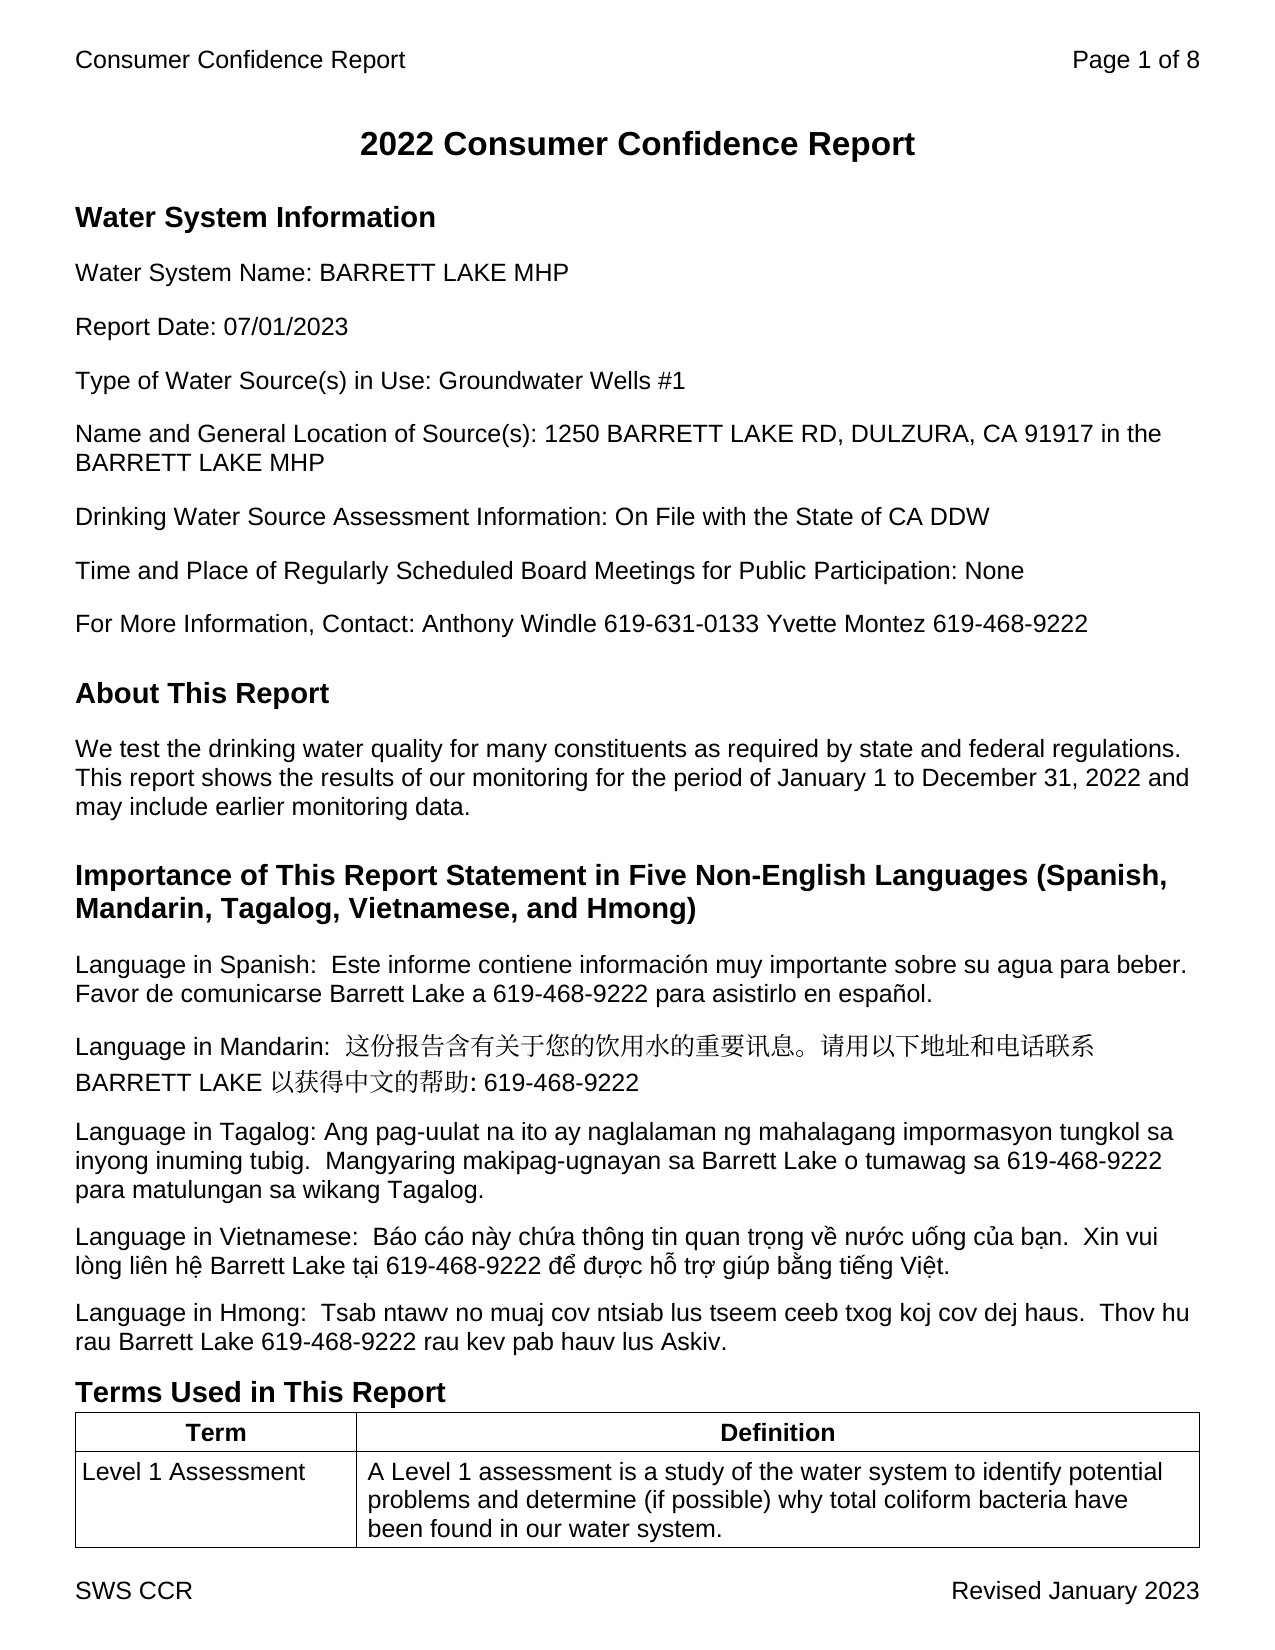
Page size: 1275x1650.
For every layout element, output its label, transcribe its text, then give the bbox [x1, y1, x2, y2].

text Language in Mandarin: 这份报告含有关于您的饮用水的重要讯息。请用以下地址和电话联系 BARRETT LAKE 以获得中文的帮助: 619-468-9222 [75, 1026, 1200, 1098]
text Type of Water Source(s) in Use: Groundwater Wells #1 [75, 366, 1200, 394]
text Name and General Location of Source(s): 1250 BARRETT LAKE RD, DULZURA, CA 91917 in the BARRETT LAKE MHP [75, 419, 1200, 477]
subtitle About This Report [75, 676, 1200, 709]
table_header Term [76, 1413, 356, 1451]
table_cell A Level 1 assessment is a study of the water system to identify potential problems and determine (if possible) why total coliform bacteria have been found in our water system. [357, 1452, 1199, 1547]
text Language in Tagalog: Ang pag-uulat na ito ay naglalaman ng mahalagang impormasyon tungkol sa inyong inuming tubig. Mangyaring makipag-ugnayan sa Barrett Lake o tumawag sa 619-468-9222 para matulungan sa wikang Tagalog. [75, 1117, 1200, 1203]
text Language in Spanish: Este informe contiene información muy importante sobre su agua para beber. Favor de comunicarse Barrett Lake a 619-468-9222 para asistirlo en español. [75, 950, 1200, 1008]
text We test the drinking water quality for many constituents as required by state and federal regulations. This report shows the results of our monitoring for the period of January 1 to December 31, 2022 and may include earlier monitoring data. [75, 734, 1200, 821]
table_cell Level 1 Assessment [76, 1452, 356, 1547]
text Time and Place of Regularly Scheduled Board Meetings for Public Participation: None [75, 556, 1200, 584]
text Report Date: 07/01/2023 [75, 312, 1200, 341]
table_header Definition [357, 1413, 1199, 1451]
text Language in Hmong: Tsab ntawv no muaj cov ntsiab lus tseem ceeb txog koj cov dej haus. Thov hu rau Barrett Lake 619-468-9222 rau kev pab hauv lus Askiv. [75, 1298, 1200, 1356]
text Language in Vietnamese: Báo cáo này chứa thông tin quan trọng về nước uống của bạn. Xin vui lòng liên hệ Barrett Lake tại 619-468-9222 để được hỗ trợ giúp bằng tiếng Việt. [75, 1222, 1200, 1279]
text For More Information, Contact: Anthony Windle 619-631-0133 Yvette Montez 619-468-9222 [75, 609, 1200, 638]
subtitle Terms Used in This Report [75, 1374, 1200, 1408]
subtitle Water System Information [75, 200, 1200, 233]
subtitle Importance of This Report Statement in Five Non-English Languages (Spanish, Mandarin, Tagalog, Vietnamese, and Hmong) [75, 858, 1200, 925]
text Drinking Water Source Assessment Information: On File with the State of CA DDW [75, 502, 1200, 531]
subtitle 2022 Consumer Confidence Report [75, 124, 1200, 162]
text Water System Name: BARRETT LAKE MHP [75, 258, 1200, 287]
